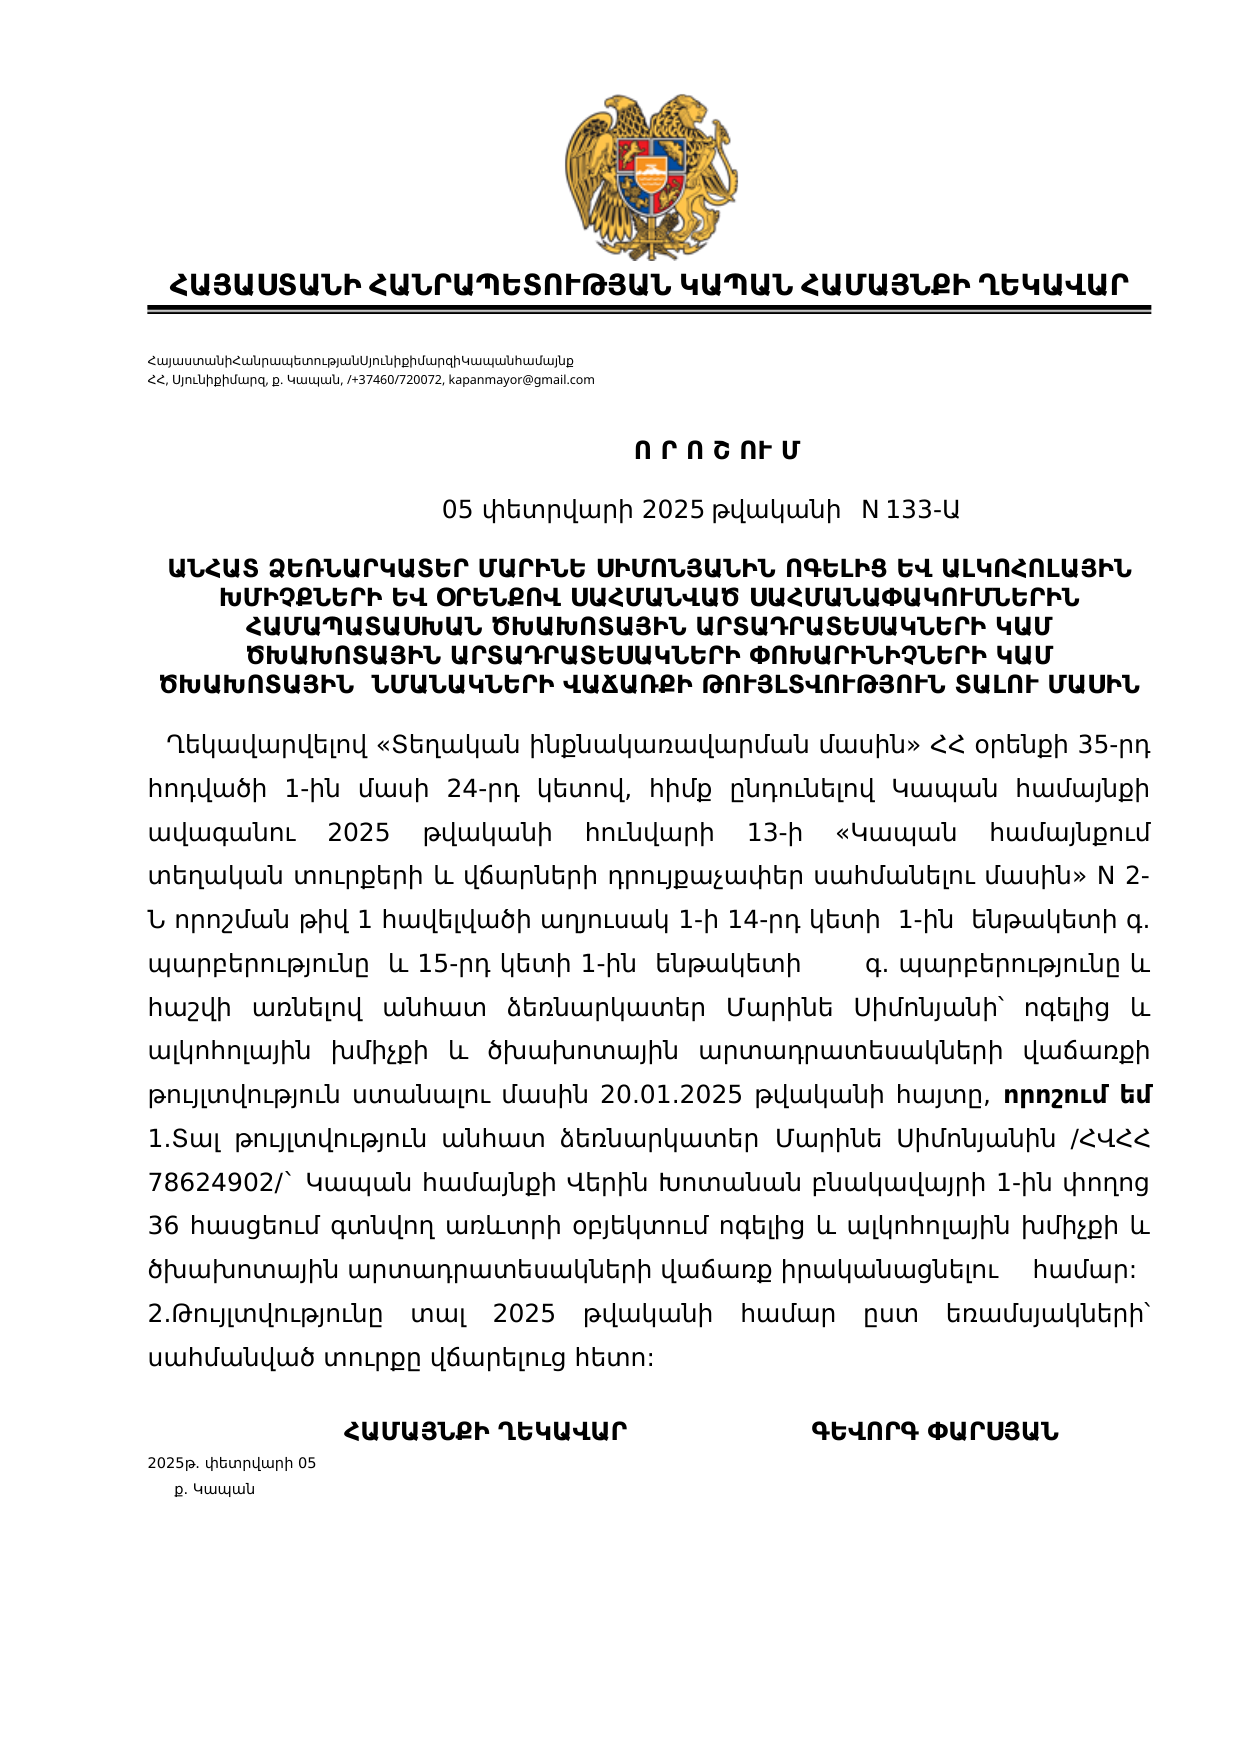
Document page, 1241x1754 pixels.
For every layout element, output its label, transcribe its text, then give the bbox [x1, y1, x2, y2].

text Ղեկավարվելով «Տեղական ինքնակառավարման մասին» ՀՀ օրենքի 35-րդ հոդվածի 1-ին մասի 24-րդ կետով, հիմք ընդունելով Կապան համայնքի ավագանու 2025 թվականի հունվարի 13-ի «Կապան համայնքում տեղական տուրքերի և վճարների դրույքաչափեր սահմանելու մասին» N 2-Ն որոշման թիվ 1 հավելվածի աղյուսակ 1-ի 14-րդ կետի 1-ին ենթակետի գ. պարբերությունը և 15-րդ կետի 1-ին ենթակետի գ. պարբերությունը և հաշվի առնելով անհատ ձեռնարկատեր Մարինե Սիմոնյանի՝ ոգելից և ալկոհոլային խմիչքի և ծխախոտային արտադրատեսակների վաճառքի թույլտվություն ստանալու մասին 20.01.2025 թվականի հայտը, որոշում եմ 1.Տալ թույլտվություն անհատ ձեռնարկատեր Մարինե Սիմոնյանին /ՀՎՀՀ 78624902/` Կապան համայնքի Վերին Խոտանան բնակավայրի 1-ին փողոց 36 հասցեում գտնվող առևտրի օբյեկտում ոգելից և ալկոհոլային խմիչքի և ծխախոտային արտադրատեսակների վաճառք իրականացնելու համար: 2.Թույլտվությունը տալ 2025 թվականի համար ըստ եռամսյակների՝ սահմանված տուրքը վճարելուց հետո: [147, 729, 1151, 1372]
table_header ՀԱՅԱՍՏԱՆԻ ՀԱՆՐԱՊԵՏՈՒԹՅԱՆ ԿԱՊԱՆ ՀԱՄԱՅՆՔԻ ՂԵԿԱՎԱՐ ՀայաստանիՀանրապետությանՍյունիքիմարզիԿապանհամայնք ՀՀ, Սյունիքիմարզ, ք. Կապան, /+37460/720072, kapanmayor@gmail.com [148, 89, 1151, 305]
text ՀԱՄԱՅՆՔԻ ՂԵԿԱՎԱՐ ԳԵՎՈՐԳ ՓԱՐՍՅԱՆ 2025թ. փետրվարի 05 ք. Կապան [147, 1416, 1151, 1498]
picture [559, 88, 740, 261]
text ԱՆՀԱՏ ՁԵՌՆԱՐԿԱՏԵՐ ՄԱՐԻՆԵ ՍԻՄՈՆՅԱՆԻՆ ՈԳԵԼԻՑ ԵՎ ԱԼԿՈՀՈԼԱՅԻՆ ԽՄԻՉՔՆԵՐԻ ԵՎ ՕՐԵՆՔՈՎ ՍԱՀՄԱՆՎԱԾ ՍԱՀՄԱՆԱՓԱԿՈՒՄՆԵՐԻՆ ՀԱՄԱՊԱՏԱՍԽԱՆ ԾԽԱԽՈՏԱՅԻՆ ԱՐՏԱԴՐԱՏԵՍԱԿՆԵՐԻ ԿԱՄ ԾԽԱԽՈՏԱՅԻՆ ԱՐՏԱԴՐԱՏԵՍԱԿՆԵՐԻ ՓՈԽԱՐԻՆԻՉՆԵՐԻ ԿԱՄ ԾԽԱԽՈՏԱՅԻՆ ՆՄԱՆԱԿՆԵՐԻ ՎԱՃԱՌՔԻ ԹՈՒՅԼՏՎՈՒԹՅՈՒՆ ՏԱԼՈՒ ՄԱՍԻՆ [147, 554, 1151, 700]
text 05 փետրվարի 2025 թվականի N 133-Ա [147, 494, 1151, 525]
picture [147, 305, 1152, 314]
text Ո Ր Ո Շ ՈՒ Մ [147, 436, 1151, 465]
table_header ՀԱՅԱՍՏԱՆԻ ՀԱՆՐԱՊԵՏՈՒԹՅԱՆ ԿԱՊԱՆ ՀԱՄԱՅՆՔԻ ՂԵԿԱՎԱՐ ՀայաստանիՀանրապետությանՍյունիքիմարզիԿապանհամայնք ՀՀ, Սյունիքիմարզ, ք. Կապան, /+37460/720072, kapanmayor@gmail.com [148, 314, 1151, 407]
